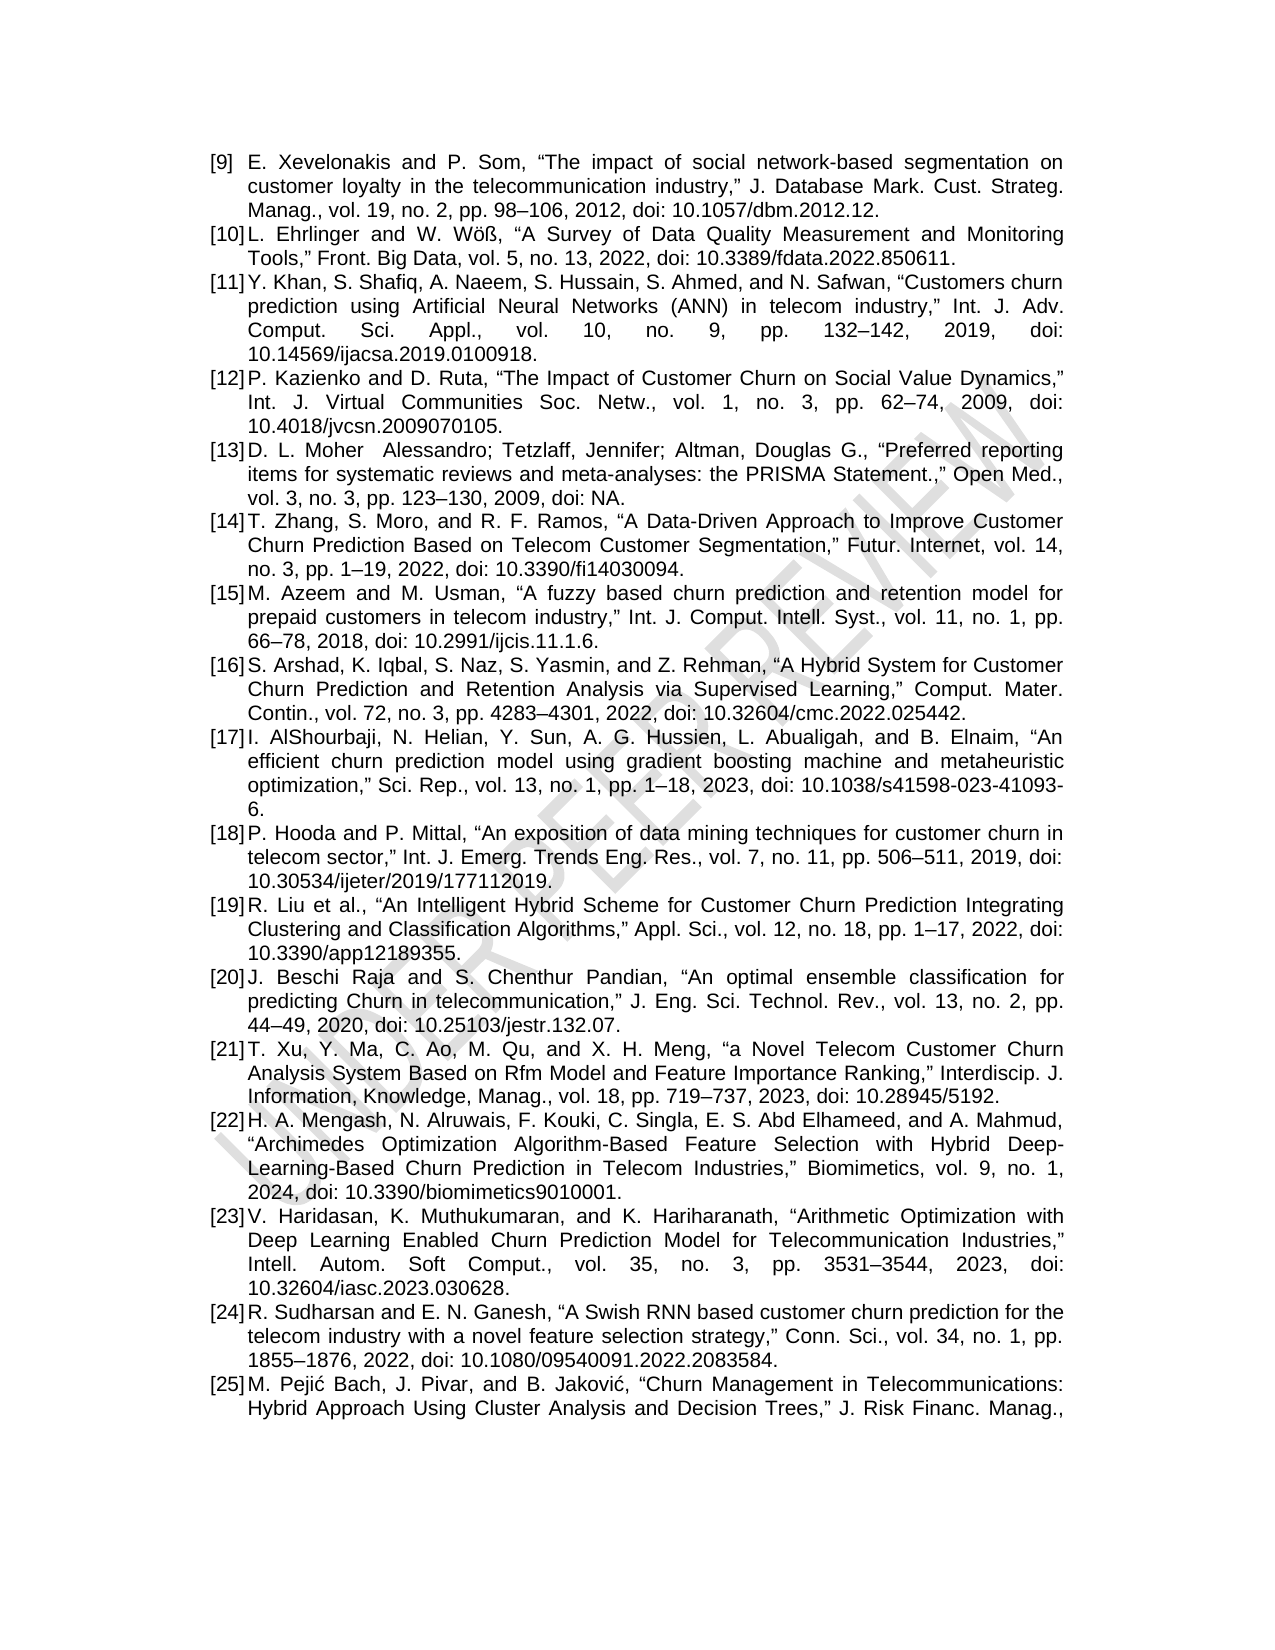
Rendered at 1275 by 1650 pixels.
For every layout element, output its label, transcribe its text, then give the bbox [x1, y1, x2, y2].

list P. Kazienko and D. Ruta, “The Impact of Customer Churn on Social Value Dynamics,” Int. J. Virtual Communities Soc. Netw., vol. 1, no. 3, pp. 62–74, 2009, doi: 10.4018/jvcsn.2009070105. [210, 366, 1065, 437]
list J. Beschi Raja and S. Chenthur Pandian, “An optimal ensemble classification for predicting Churn in telecommunication,” J. Eng. Sci. Technol. Rev., vol. 13, no. 2, pp. 44–49, 2020, doi: 10.25103/jestr.132.07. [210, 964, 1065, 1036]
list E. Xevelonakis and P. Som, “The impact of social network-based segmentation on customer loyalty in the telecommunication industry,” J. Database Mark. Cust. Strateg. Manag., vol. 19, no. 2, pp. 98–106, 2012, doi: 10.1057/dbm.2012.12. [210, 150, 1065, 222]
list T. Zhang, S. Moro, and R. F. Ramos, “A Data-Driven Approach to Improve Customer Churn Prediction Based on Telecom Customer Segmentation,” Futur. Internet, vol. 14, no. 3, pp. 1–19, 2022, doi: 10.3390/fi14030094. [210, 509, 1065, 581]
list P. Hooda and P. Mittal, “An exposition of data mining techniques for customer churn in telecom sector,” Int. J. Emerg. Trends Eng. Res., vol. 7, no. 11, pp. 506–511, 2019, doi: 10.30534/ijeter/2019/177112019. [210, 821, 1065, 893]
list V. Haridasan, K. Muthukumaran, and K. Hariharanath, “Arithmetic Optimization with Deep Learning Enabled Churn Prediction Model for Telecommunication Industries,” Intell. Autom. Soft Comput., vol. 35, no. 3, pp. 3531–3544, 2023, doi: 10.32604/iasc.2023.030628. [210, 1204, 1065, 1300]
list R. Sudharsan and E. N. Ganesh, “A Swish RNN based customer churn prediction for the telecom industry with a novel feature selection strategy,” Conn. Sci., vol. 34, no. 1, pp. 1855–1876, 2022, doi: 10.1080/09540091.2022.2083584. [210, 1300, 1065, 1372]
list H. A. Mengash, N. Alruwais, F. Kouki, C. Singla, E. S. Abd Elhameed, and A. Mahmud, “Archimedes Optimization Algorithm-Based Feature Selection with Hybrid Deep-Learning-Based Churn Prediction in Telecom Industries,” Biomimetics, vol. 9, no. 1, 2024, doi: 10.3390/biomimetics9010001. [210, 1108, 1065, 1204]
list L. Ehrlinger and W. Wöß, “A Survey of Data Quality Measurement and Monitoring Tools,” Front. Big Data, vol. 5, no. 13, 2022, doi: 10.3389/fdata.2022.850611. [210, 222, 1065, 270]
list M. Azeem and M. Usman, “A fuzzy based churn prediction and retention model for prepaid customers in telecom industry,” Int. J. Comput. Intell. Syst., vol. 11, no. 1, pp. 66–78, 2018, doi: 10.2991/ijcis.11.1.6. [210, 581, 1065, 653]
list Y. Khan, S. Shafiq, A. Naeem, S. Hussain, S. Ahmed, and N. Safwan, “Customers churn prediction using Artificial Neural Networks (ANN) in telecom industry,” Int. J. Adv. Comput. Sci. Appl., vol. 10, no. 9, pp. 132–142, 2019, doi: 10.14569/ijacsa.2019.0100918. [210, 270, 1065, 366]
list I. AlShourbaji, N. Helian, Y. Sun, A. G. Hussien, L. Abualigah, and B. Elnaim, “An efficient churn prediction model using gradient boosting machine and metaheuristic optimization,” Sci. Rep., vol. 13, no. 1, pp. 1–18, 2023, doi: 10.1038/s41598-023-41093-6. [210, 725, 1065, 821]
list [210, 1372, 1065, 1420]
list D. L. Moher Alessandro; Tetzlaff, Jennifer; Altman, Douglas G., “Preferred reporting items for systematic reviews and meta-analyses: the PRISMA Statement.,” Open Med., vol. 3, no. 3, pp. 123–130, 2009, doi: NA. [210, 437, 1065, 509]
list S. Arshad, K. Iqbal, S. Naz, S. Yasmin, and Z. Rehman, “A Hybrid System for Customer Churn Prediction and Retention Analysis via Supervised Learning,” Comput. Mater. Contin., vol. 72, no. 3, pp. 4283–4301, 2022, doi: 10.32604/cmc.2022.025442. [210, 653, 1065, 725]
list R. Liu et al., “An Intelligent Hybrid Scheme for Customer Churn Prediction Integrating Clustering and Classification Algorithms,” Appl. Sci., vol. 12, no. 18, pp. 1–17, 2022, doi: 10.3390/app12189355. [210, 893, 1065, 964]
list T. Xu, Y. Ma, C. Ao, M. Qu, and X. H. Meng, “a Novel Telecom Customer Churn Analysis System Based on Rfm Model and Feature Importance Ranking,” Interdiscip. J. Information, Knowledge, Manag., vol. 18, pp. 719–737, 2023, doi: 10.28945/5192. [210, 1036, 1065, 1108]
